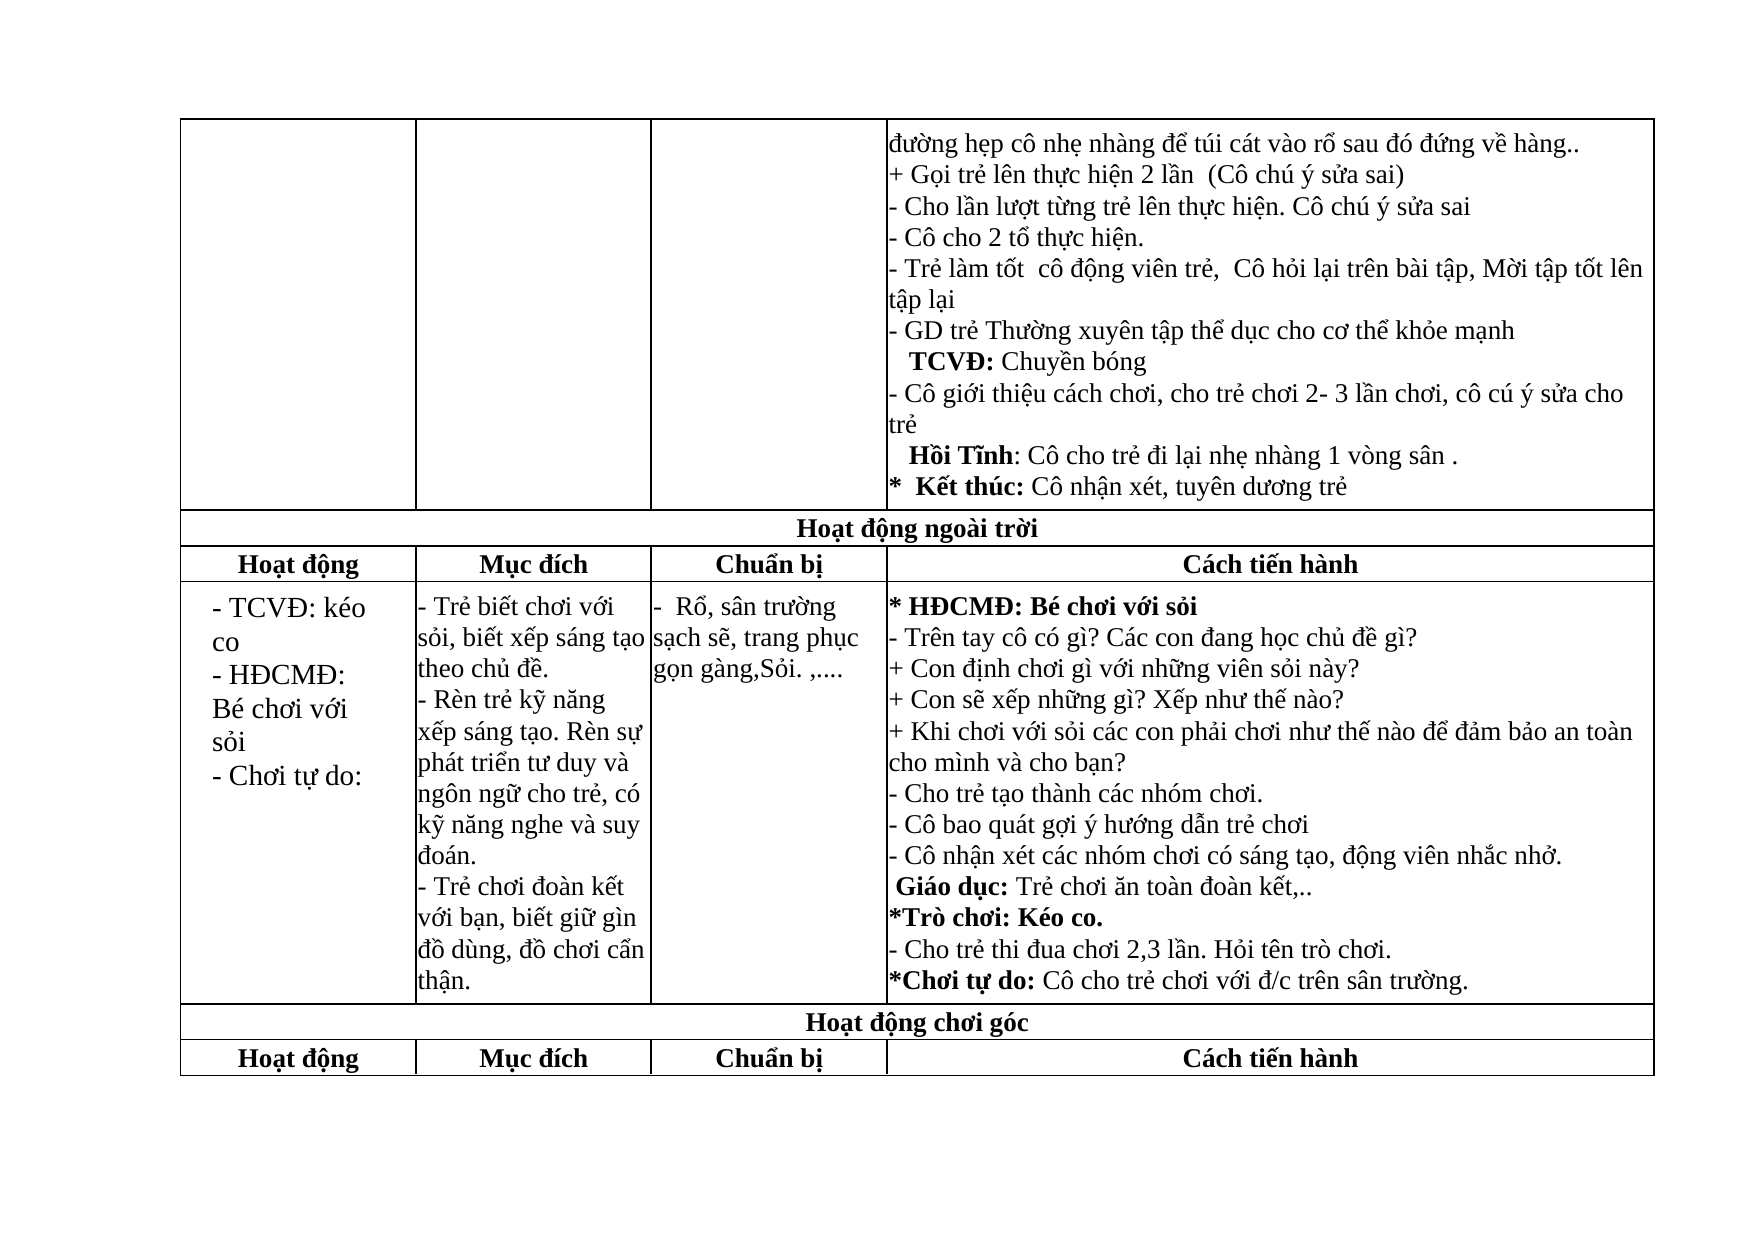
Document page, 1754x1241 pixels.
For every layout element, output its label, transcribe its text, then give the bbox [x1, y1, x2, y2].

table_cell Hoạt động [181, 547, 415, 581]
table_cell Hoạt động [181, 1040, 415, 1074]
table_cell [652, 120, 886, 509]
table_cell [888, 120, 1653, 509]
table_cell Chuẩn bị [652, 1040, 886, 1074]
table_cell - TCVĐ: kéo co - HĐCMĐ: Bé chơi với sỏi - Chơi tự do: [181, 582, 415, 1003]
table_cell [417, 120, 650, 509]
table_cell - Rổ, sân trường sạch sẽ, trang phục gọn gàng,Sỏi. ,.... [652, 582, 886, 1003]
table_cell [181, 120, 415, 509]
table_cell Hoạt động ngoài trời [181, 511, 1653, 545]
table_cell Hoạt động chơi góc [181, 1005, 1653, 1039]
table_cell Cách tiến hành [888, 1040, 1653, 1074]
table_cell * HĐCMĐ: Bé chơi với sỏi - Trên tay cô có gì? Các con đang học chủ đề gì? + Con định chơi gì với những viên sỏi này? + Con sẽ xếp những gì? Xếp như thế nào? + Khi chơi với sỏi các con phải chơi như thế nào để đảm bảo an toàn cho mình và cho bạn? - Cho trẻ tạo thành các nhóm chơi. - Cô bao quát gợi ý hướng dẫn trẻ chơi - Cô nhận xét các nhóm chơi có sáng tạo, động viên nhắc nhở. Giáo dục: Trẻ chơi ăn toàn đoàn kết,.. *Trò chơi: Kéo co. - Cho trẻ thi đua chơi 2,3 lần. Hỏi tên trò chơi. *Chơi tự do: Cô cho trẻ chơi với đ/c trên sân trường. [888, 582, 1653, 1003]
table_cell Mục đích [417, 547, 650, 581]
table_cell - Trẻ biết chơi với sỏi, biết xếp sáng tạo theo chủ đề. - Rèn trẻ kỹ năng xếp sáng tạo. Rèn sự phát triển tư duy và ngôn ngữ cho trẻ, có kỹ năng nghe và suy đoán. - Trẻ chơi đoàn kết với bạn, biết giữ gìn đồ dùng, đồ chơi cẩn thận. [417, 582, 650, 1003]
table_cell Mục đích [417, 1040, 650, 1074]
table_cell Chuẩn bị [652, 547, 886, 581]
table_cell Cách tiến hành [888, 547, 1653, 581]
